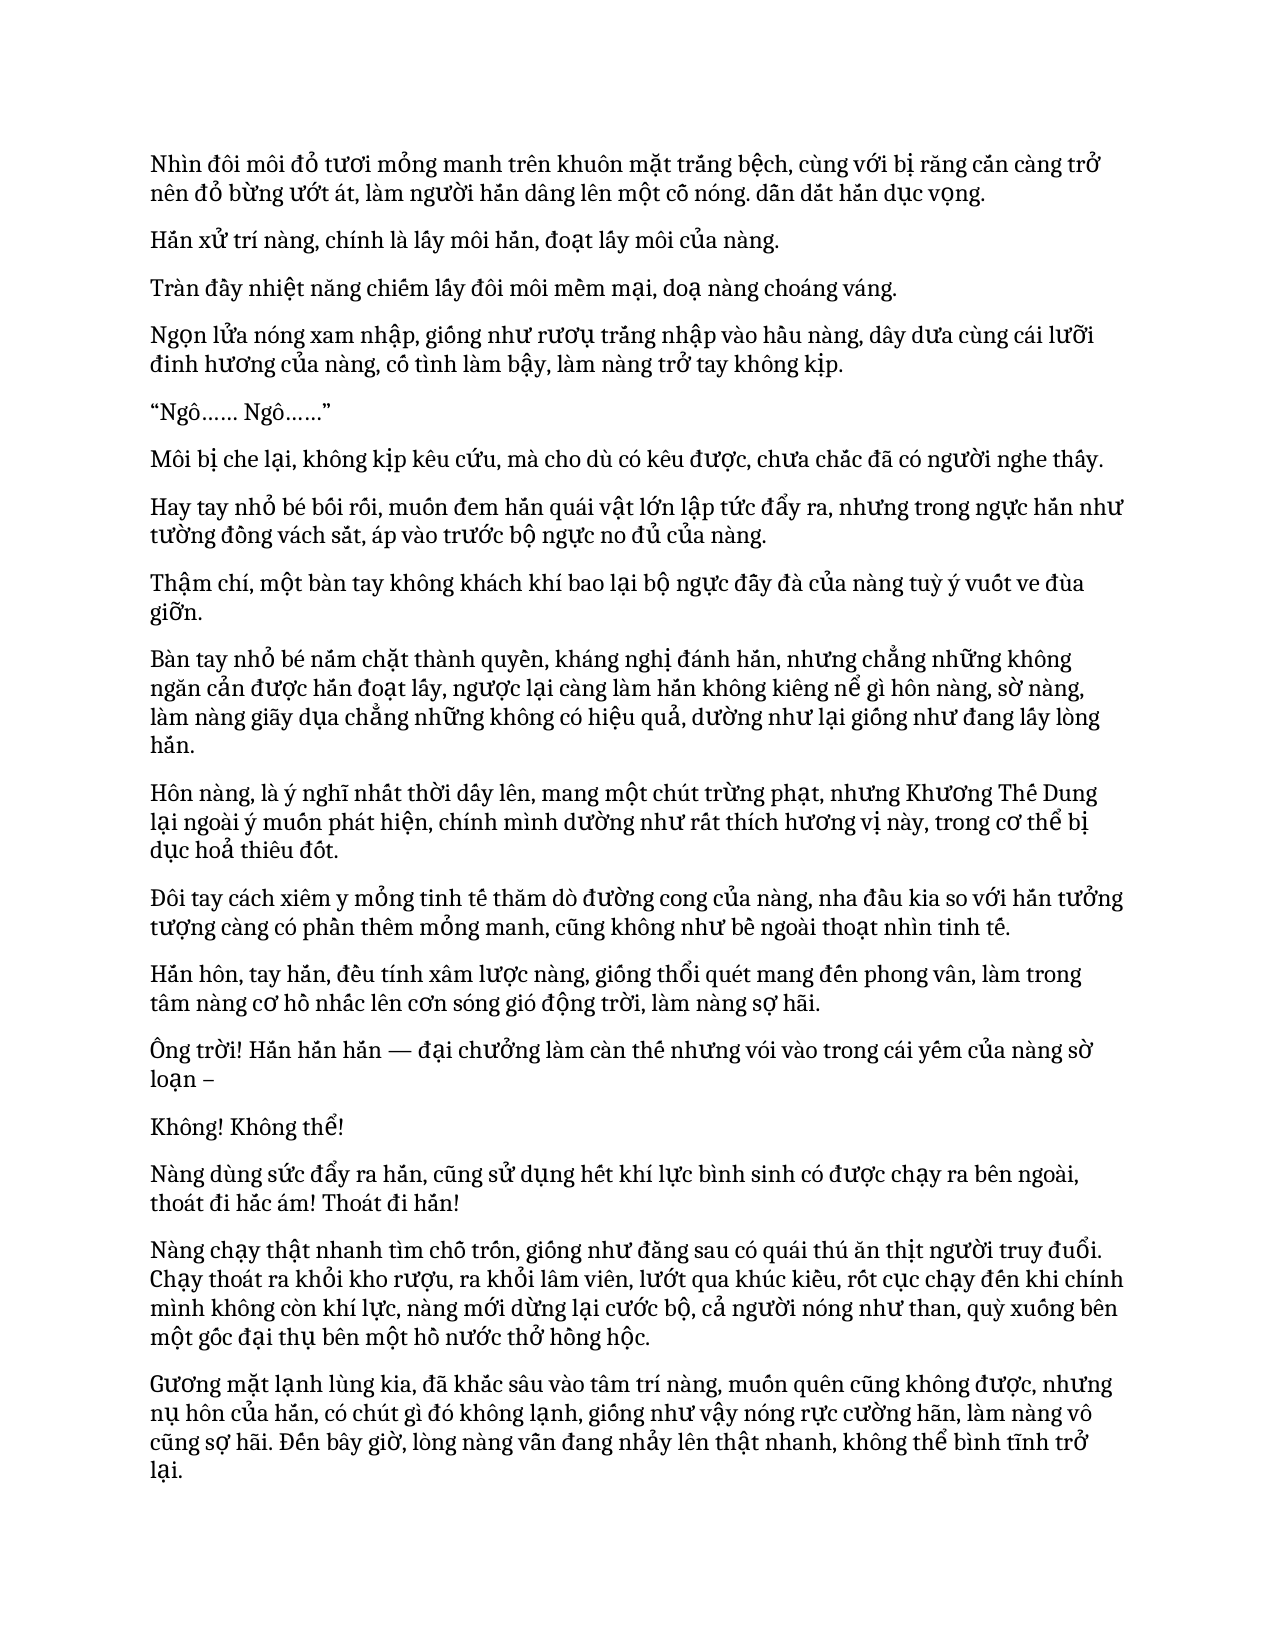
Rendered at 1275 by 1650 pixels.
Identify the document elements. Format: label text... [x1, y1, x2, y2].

text Hắn hôn, tay hắn, đều tính xâm lược nàng, giống thổi quét mang đến phong vân, làm trong tâm nàng cơ hồ nhấc lên cơn sóng gió động trời, làm nàng sợ hãi. [150, 960, 1125, 1017]
text Hay tay nhỏ bé bối rối, muốn đem hắn quái vật lớn lập tức đẩy ra, nhưng trong ngực hắn như tường đồng vách sắt, áp vào trước bộ ngực no đủ của nàng. [150, 492, 1125, 550]
text Tràn đầy nhiệt năng chiếm lấy đôi môi mềm mại, doạ nàng choáng váng. [150, 274, 1125, 302]
text Bàn tay nhỏ bé nắm chặt thành quyền, kháng nghị đánh hắn, nhưng chẳng những không ngăn cản được hắn đoạt lấy, ngược lại càng làm hắn không kiêng nể gì hôn nàng, sờ nàng, làm nàng giãy dụa chẳng những không có hiệu quả, dường như lại giống như đang lấy lòng hắn. [150, 645, 1125, 760]
text “Ngô…… Ngô……” [150, 397, 1125, 426]
text Không! Không thể! [150, 1112, 1125, 1141]
text Đôi tay cách xiêm y mỏng tinh tế thăm dò đường cong của nàng, nha đầu kia so với hắn tưởng tượng càng có phần thêm mỏng manh, cũng không như bề ngoài thoạt nhìn tinh tế. [150, 884, 1125, 941]
text Hắn xử trí nàng, chính là lấy môi hắn, đoạt lấy môi của nàng. [150, 226, 1125, 255]
text Môi bị che lại, không kịp kêu cứu, mà cho dù có kêu được, chưa chắc đã có người nghe thấy. [150, 445, 1125, 474]
text Hôn nàng, là ý nghĩ nhất thời dấy lên, mang một chút trừng phạt, nhưng Khương Thế Dung lại ngoài ý muốn phát hiện, chính mình dường như rất thích hương vị này, trong cơ thể bị dục hoả thiêu đốt. [150, 779, 1125, 865]
text Ông trời! Hắn hắn hắn — đại chưởng làm càn thế nhưng vói vào trong cái yếm của nàng sờ loạn – [150, 1036, 1125, 1094]
text Gương mặt lạnh lùng kia, đã khắc sâu vào tâm trí nàng, muốn quên cũng không được, nhưng nụ hôn của hắn, có chút gì đó không lạnh, giống như vậy nóng rực cường hãn, làm nàng vô cũng sợ hãi. Đến bây giờ, lòng nàng vẫn đang nhảy lên thật nhanh, không thể bình tĩnh trở lại. [150, 1370, 1125, 1485]
text Thậm chí, một bàn tay không khách khí bao lại bộ ngực đẫy đà của nàng tuỳ ý vuốt ve đùa giỡn. [150, 569, 1125, 626]
text Ngọn lửa nóng xam nhập, giống như rươụ trắng nhập vào hầu nàng, dây dưa cùng cái lưỡi đinh hương của nàng, cố tình làm bậy, làm nàng trở tay không kịp. [150, 321, 1125, 379]
text Nhìn đôi môi đỏ tươi mỏng manh trên khuôn mặt trắng bệch, cùng với bị răng cắn càng trở nên đỏ bừng ướt át, làm người hắn dâng lên một cỗ nóng. dẫn dắt hắn dục vọng. [150, 150, 1125, 207]
text Nàng chạy thật nhanh tìm chỗ trốn, giống như đằng sau có quái thú ăn thịt người truy đuổi. Chạy thoát ra khỏi kho rượu, ra khỏi lâm viên, lướt qua khúc kiều, rốt cục chạy đến khi chính mình không còn khí lực, nàng mới dừng lại cước bộ, cả người nóng như than, quỳ xuống bên một gốc đại thụ bên một hồ nước thở hồng hộc. [150, 1236, 1125, 1351]
text Nàng dùng sức đẩy ra hắn, cũng sử dụng hết khí lực bình sinh có được chạy ra bên ngoài, thoát đi hắc ám! Thoát đi hắn! [150, 1160, 1125, 1217]
